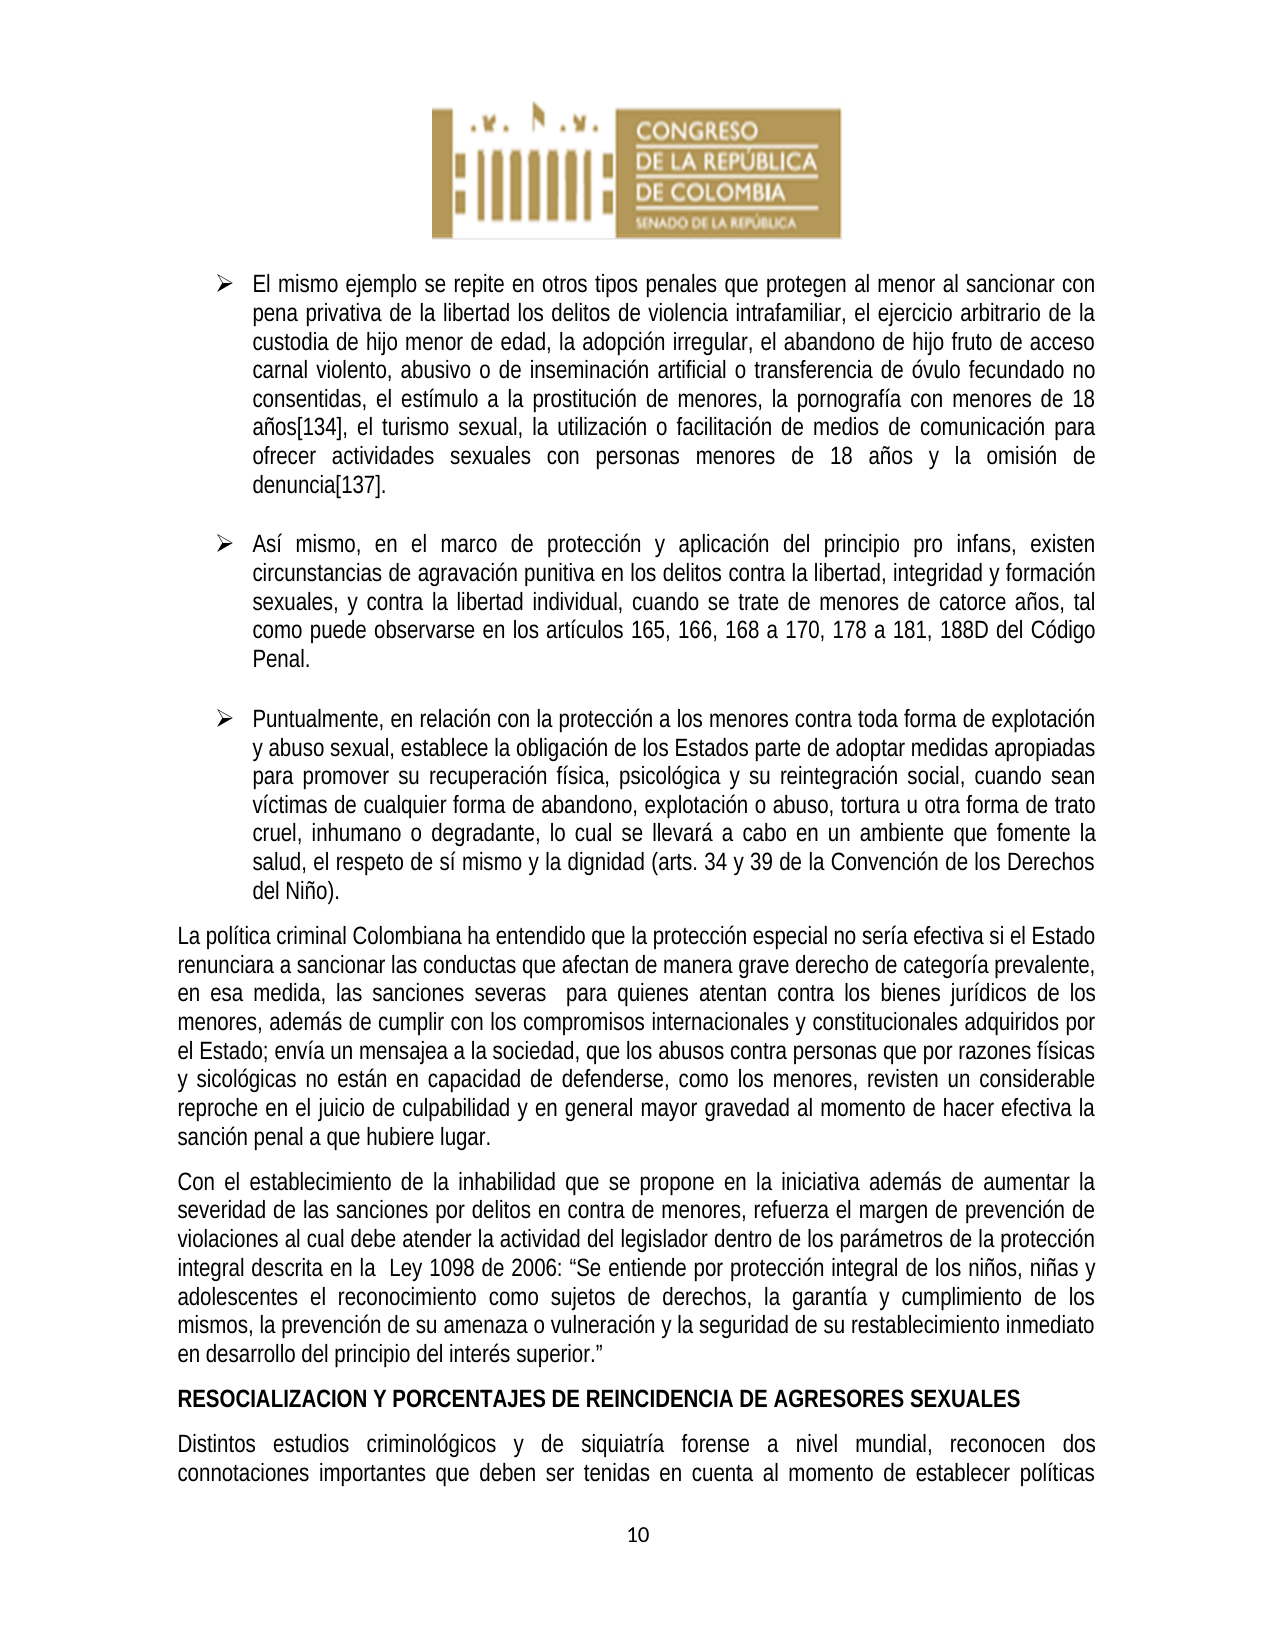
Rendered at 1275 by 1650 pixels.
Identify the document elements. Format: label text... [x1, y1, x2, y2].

text RESOCIALIZACION Y PORCENTAJES DE REINCIDENCIA DE AGRESORES SEXUALES [177, 1384, 1098, 1413]
list El mismo ejemplo se repite en otros tipos penales que protegen al menor al sancionar con pena privativa de la libertad los delitos de violencia intrafamiliar, el ejercicio arbitrario de la custodia de hijo menor de edad, la adopción irregular, el abandono de hijo fruto de acceso carnal violento, abusivo o de inseminación artificial o transferencia de óvulo fecundado no consentidas, el estímulo a la prostitución de menores, la pornografía con menores de 18 años[134], el turismo sexual, la utilización o facilitación de medios de comunicación para ofrecer actividades sexuales con personas menores de 18 años y la omisión de denuncia[137]. [215, 269, 1098, 498]
text La política criminal Colombiana ha entendido que la protección especial no sería efectiva si el Estado renunciara a sancionar las conductas que afectan de manera grave derecho de categoría prevalente, en esa medida, las sanciones severas para quienes atentan contra los bienes jurídicos de los menores, además de cumplir con los compromisos internacionales y constitucionales adquiridos por el Estado; envía un mensajea a la sociedad, que los abusos contra personas que por razones físicas y sicológicas no están en capacidad de defenderse, como los menores, revisten un considerable reproche en el juicio de culpabilidad y en general mayor gravedad al momento de hacer efectiva la sanción penal a que hubiere lugar. [177, 921, 1098, 1150]
list Así mismo, en el marco de protección y aplicación del principio pro infans, existen circunstancias de agravación punitiva en los delitos contra la libertad, integridad y formación sexuales, y contra la libertad individual, cuando se trate de menores de catorce años, tal como puede observarse en los artículos 165, 166, 168 a 170, 178 a 181, 188D del Código Penal. [215, 529, 1098, 673]
text Con el establecimiento de la inhabilidad que se propone en la iniciativa además de aumentar la severidad de las sanciones por delitos en contra de menores, refuerza el margen de prevención de violaciones al cual debe atender la actividad del legislador dentro de los parámetros de la protección integral descrita en la Ley 1098 de 2006: “Se entiende por protección integral de los niños, niñas y adolescentes el reconocimiento como sujetos de derechos, la garantía y cumplimiento de los mismos, la prevención de su amenaza o vulneración y la seguridad de su restablecimiento inmediato en desarrollo del principio del interés superior.” [177, 1167, 1098, 1367]
picture [432, 101, 843, 241]
list Puntualmente, en relación con la protección a los menores contra toda forma de explotación y abuso sexual, establece la obligación de los Estados parte de adoptar medidas apropiadas para promover su recuperación física, psicológica y su reintegración social, cuando sean víctimas de cualquier forma de abandono, explotación o abuso, tortura u otra forma de trato cruel, inhumano o degradante, lo cual se llevará a cabo en un ambiente que fomente la salud, el respeto de sí mismo y la dignidad (arts. 34 y 39 de la Convención de los Derechos del Niño). [215, 704, 1098, 904]
